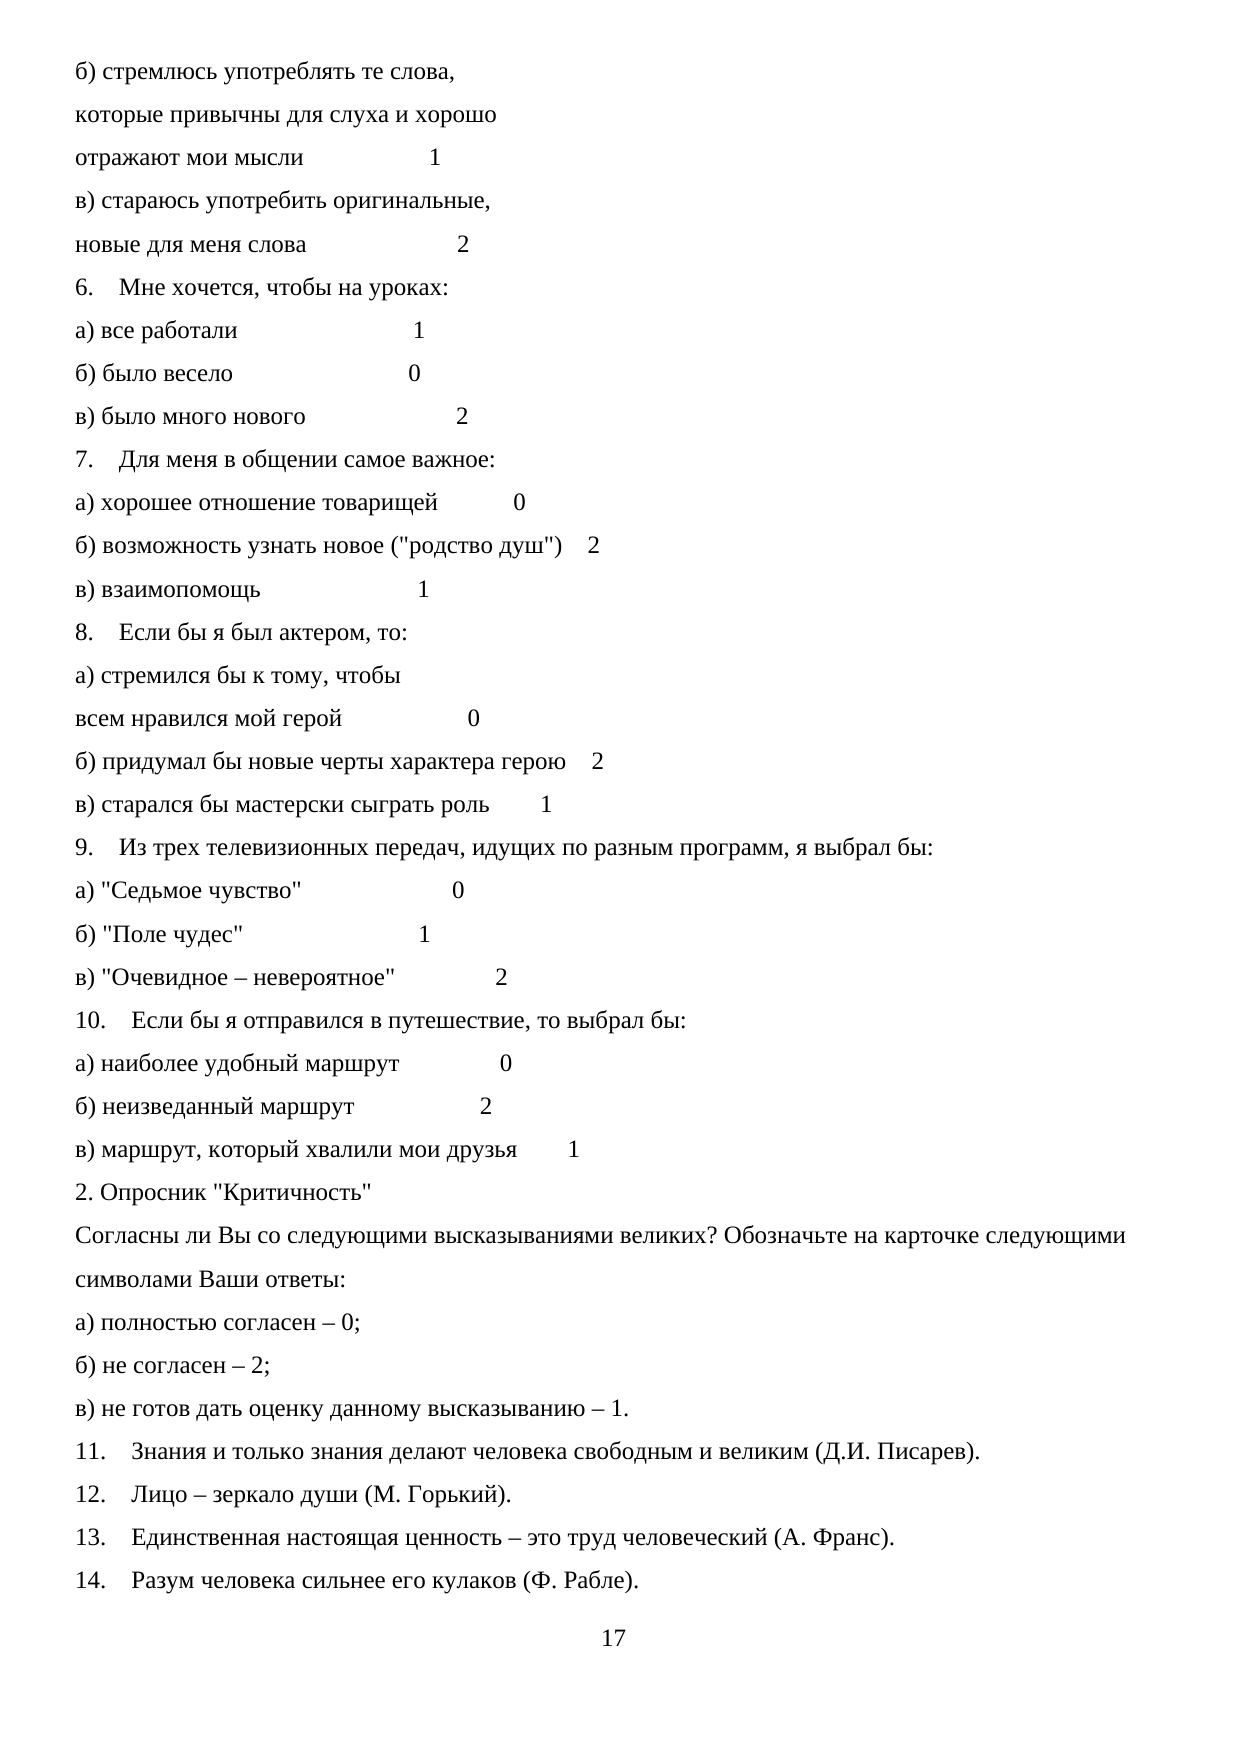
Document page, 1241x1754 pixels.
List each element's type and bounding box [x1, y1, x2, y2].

text [75, 56, 1152, 1594]
